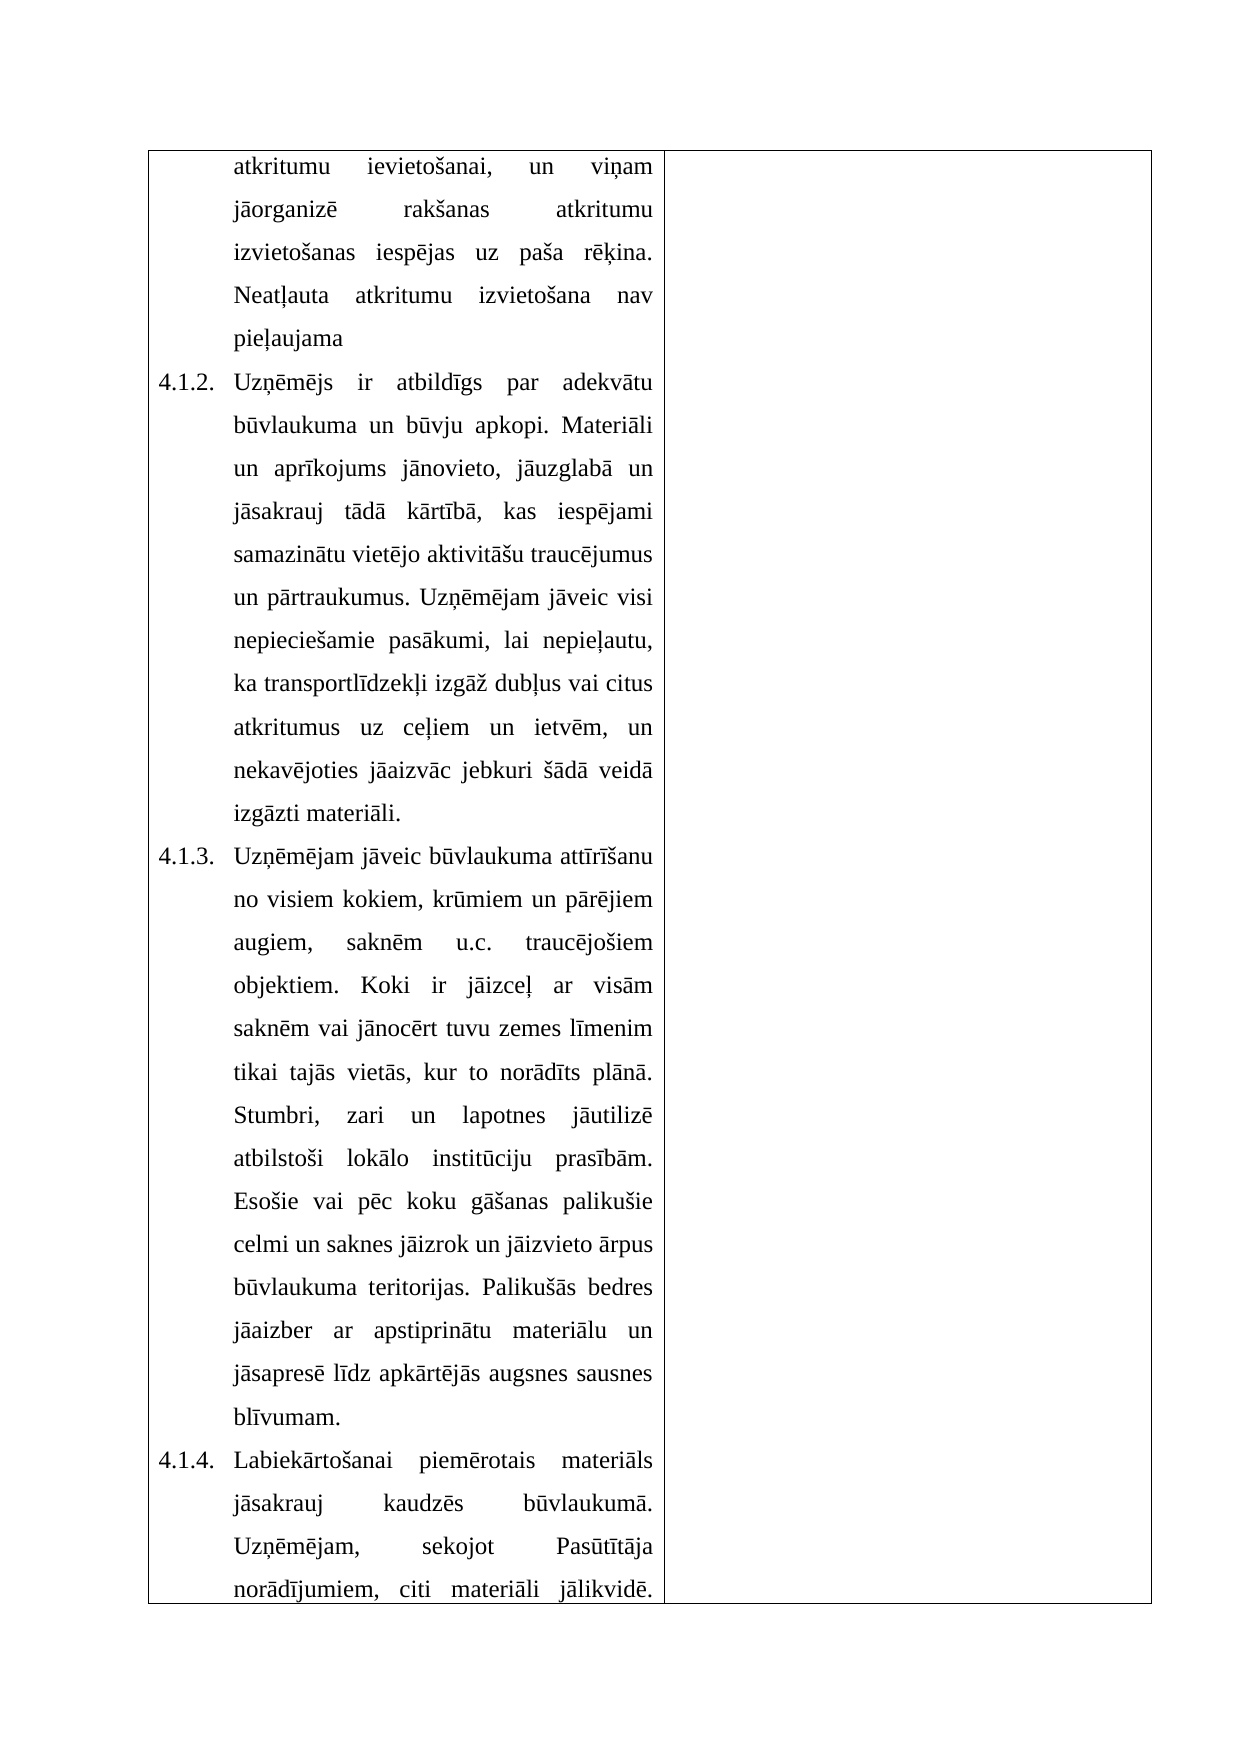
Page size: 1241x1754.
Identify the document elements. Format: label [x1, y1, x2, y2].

table_cell [665, 151, 1151, 1603]
table_cell [149, 151, 664, 1603]
